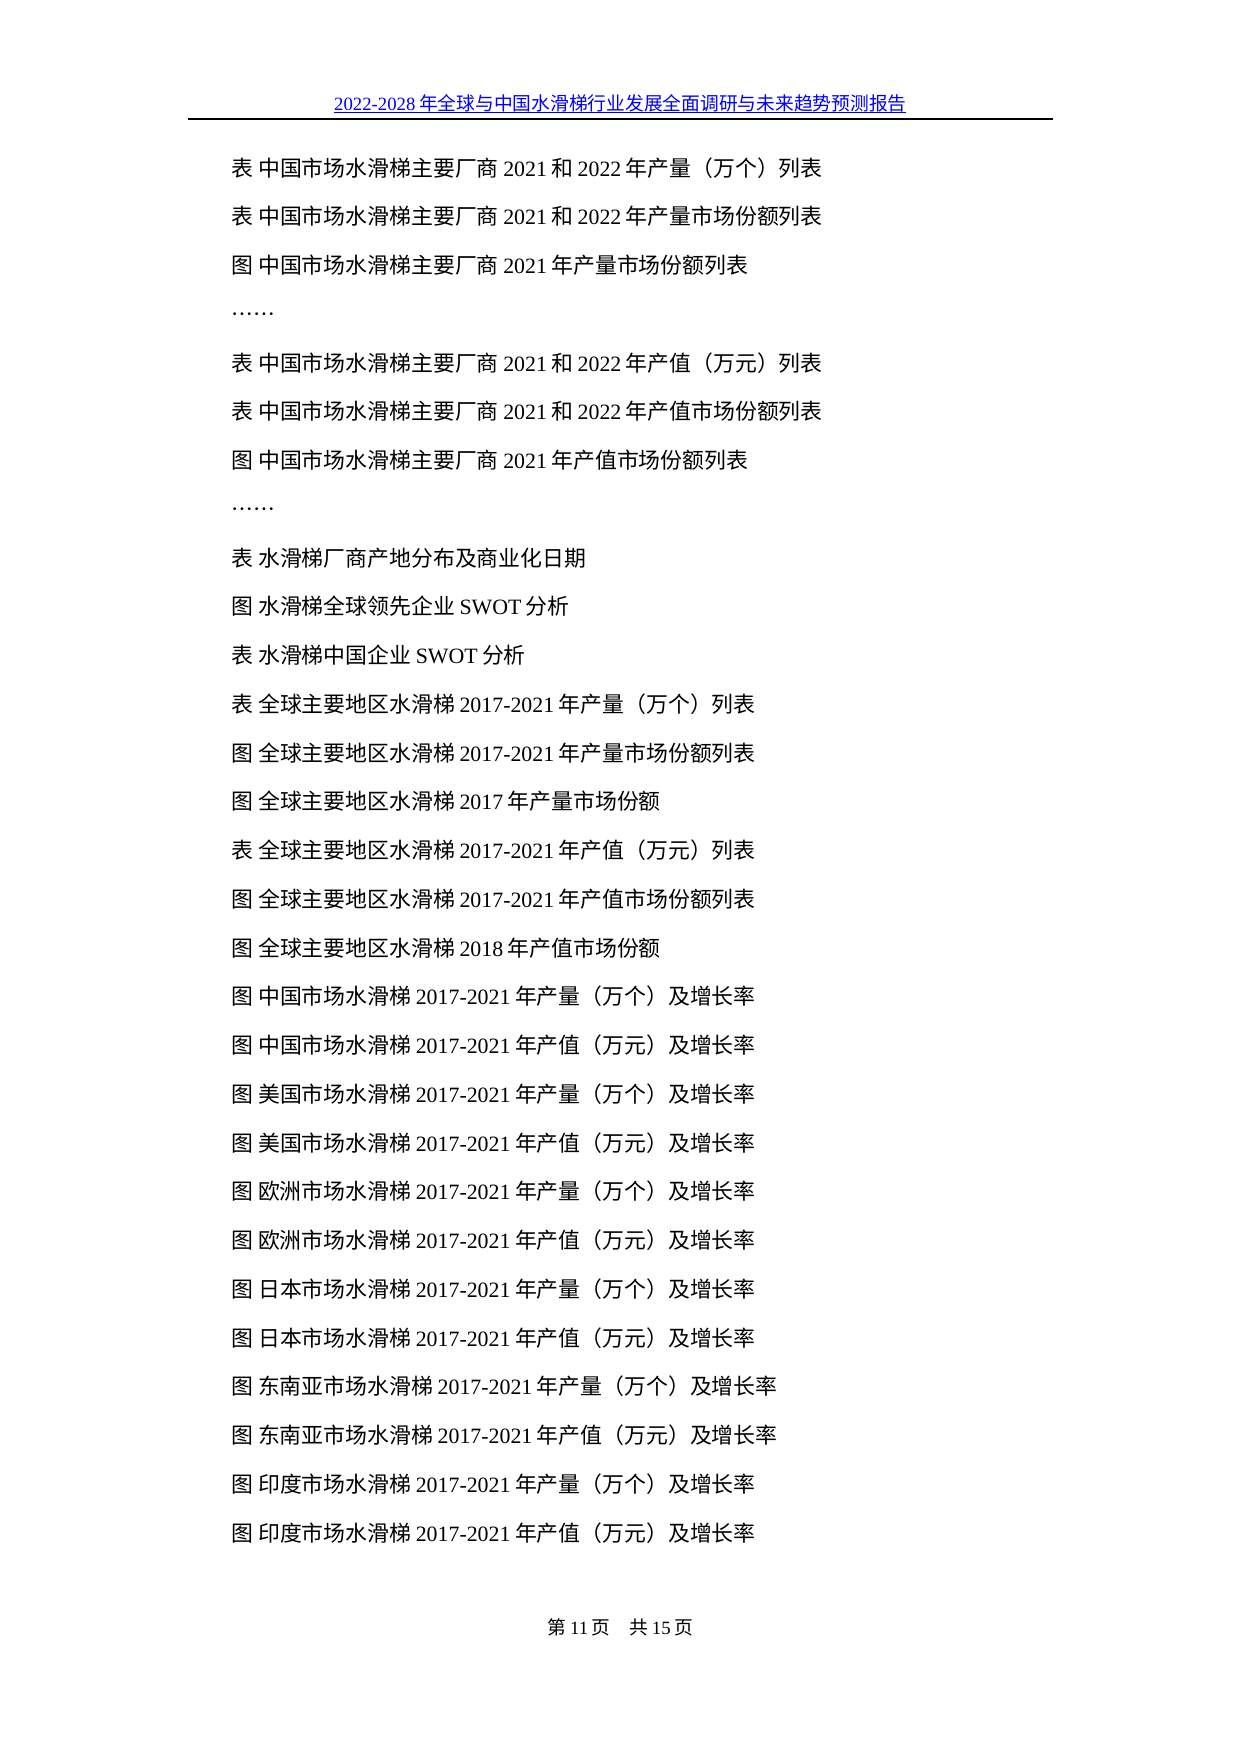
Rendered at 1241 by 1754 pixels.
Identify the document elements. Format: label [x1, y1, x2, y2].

text [187, 150, 1053, 1548]
